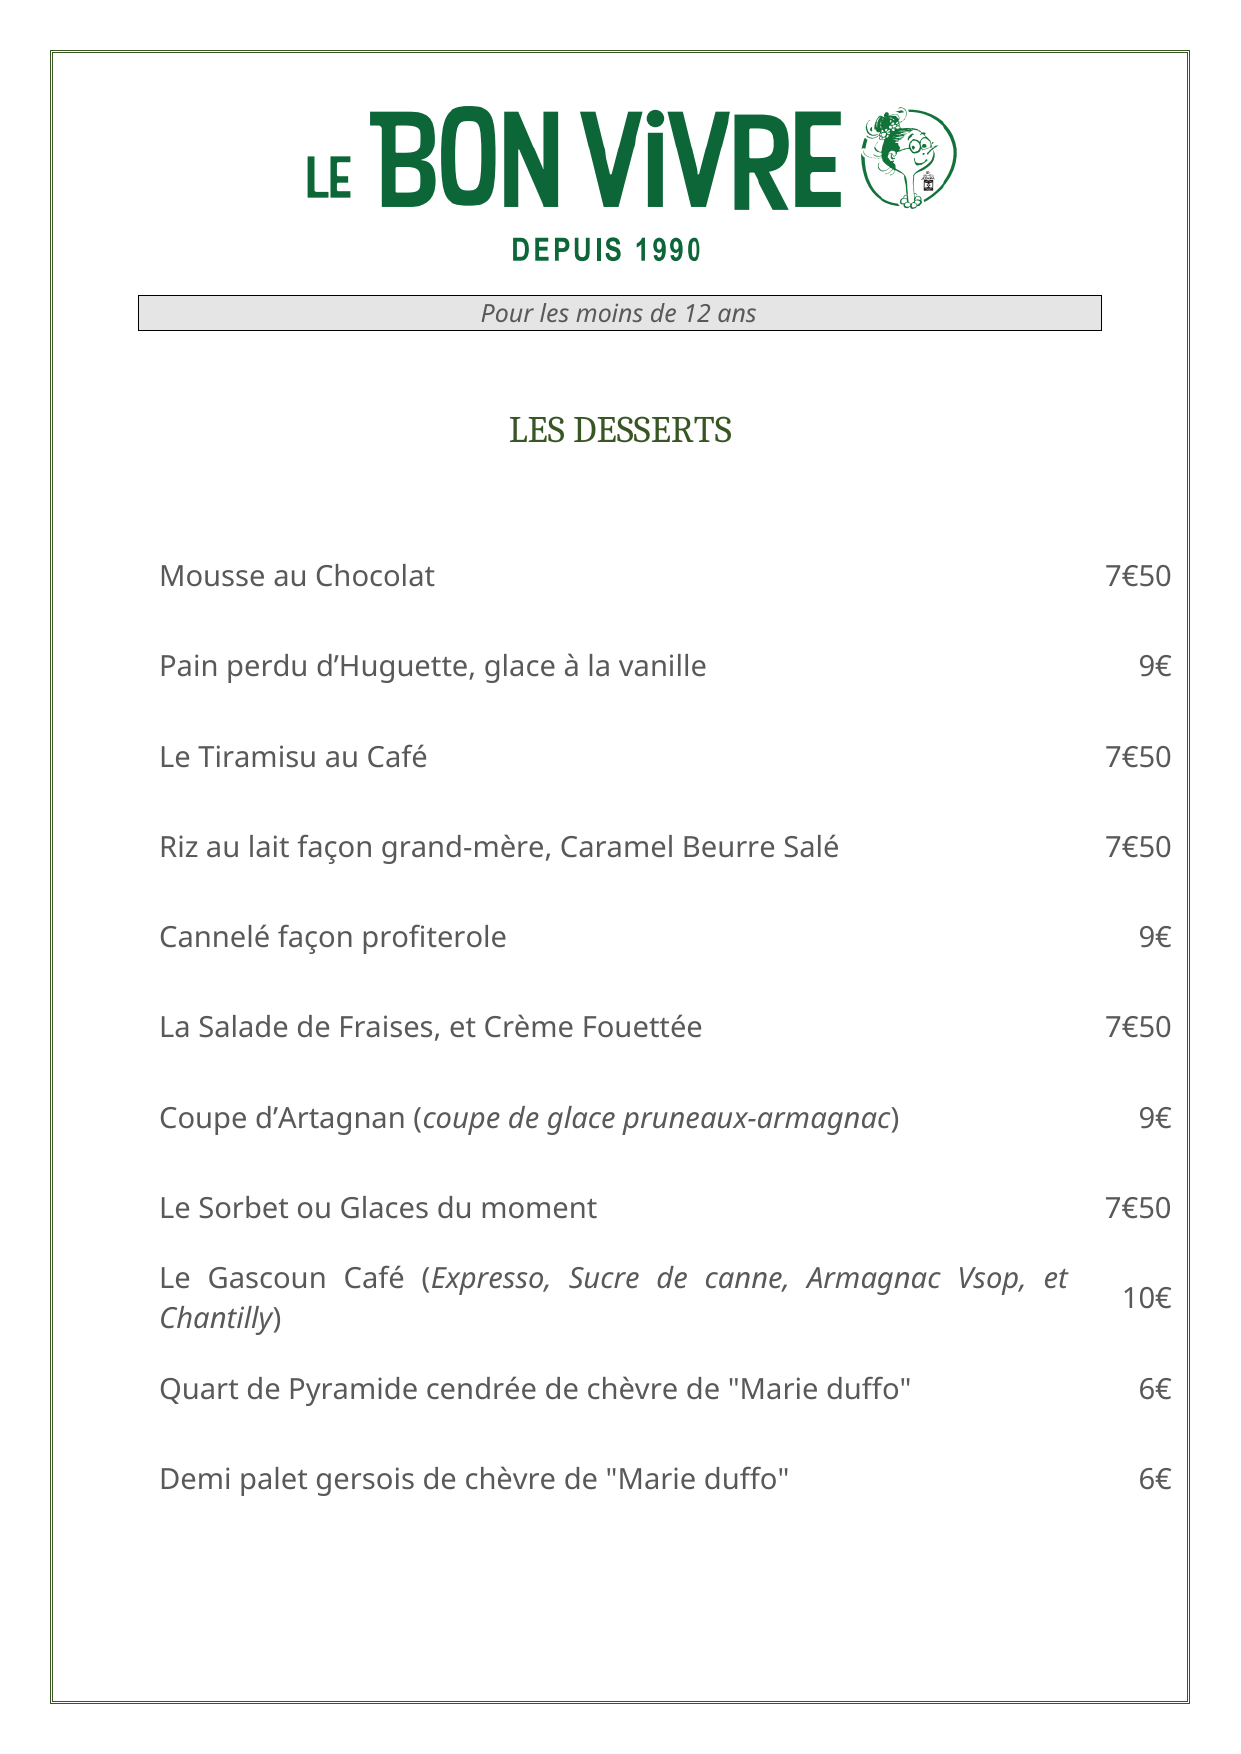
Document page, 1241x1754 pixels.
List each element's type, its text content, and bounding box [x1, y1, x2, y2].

table_cell 6€ [1083, 1343, 1183, 1433]
table_cell Coupe d’Artagnan (coupe de glace pruneaux-armagnac) [148, 1072, 1083, 1162]
table_cell 9€ [1083, 620, 1183, 711]
table_cell Le Sorbet ou Glaces du moment [148, 1162, 1083, 1252]
table_cell Riz au lait façon grand-mère, Caramel Beurre Salé [148, 801, 1083, 891]
table_cell 7€50 [1083, 711, 1183, 801]
table_cell Pain perdu d’Huguette, glace à la vanille [148, 620, 1083, 711]
table_cell La Salade de Fraises, et Crème Fouettée [148, 981, 1083, 1072]
table_cell Demi palet gersois de chèvre de "Marie duffo" [148, 1433, 1083, 1523]
table_cell Le Gascoun Café (Expresso, Sucre de canne, Armagnac Vsop, et Chantilly) [148, 1253, 1083, 1343]
table_cell Cannelé façon profiterole [148, 891, 1083, 981]
table_cell 7€50 [1083, 801, 1183, 891]
table_cell 7€50 [1083, 1162, 1183, 1252]
text LES DESSERTS [148, 409, 1093, 452]
table_cell Quart de Pyramide cendrée de chèvre de "Marie duffo" [148, 1343, 1083, 1433]
table_cell 9€ [1083, 891, 1183, 981]
table_cell Le Tiramisu au Café [148, 711, 1083, 801]
table_cell 6€ [1083, 1433, 1183, 1523]
table_header Mousse au Chocolat [148, 530, 1083, 620]
table_cell 7€50 [1083, 981, 1183, 1072]
text Pour les moins de 12 ans [139, 296, 1101, 330]
table_cell 10€ [1083, 1253, 1183, 1343]
table_cell 9€ [1083, 1072, 1183, 1162]
table_header 7€50 [1083, 530, 1183, 620]
